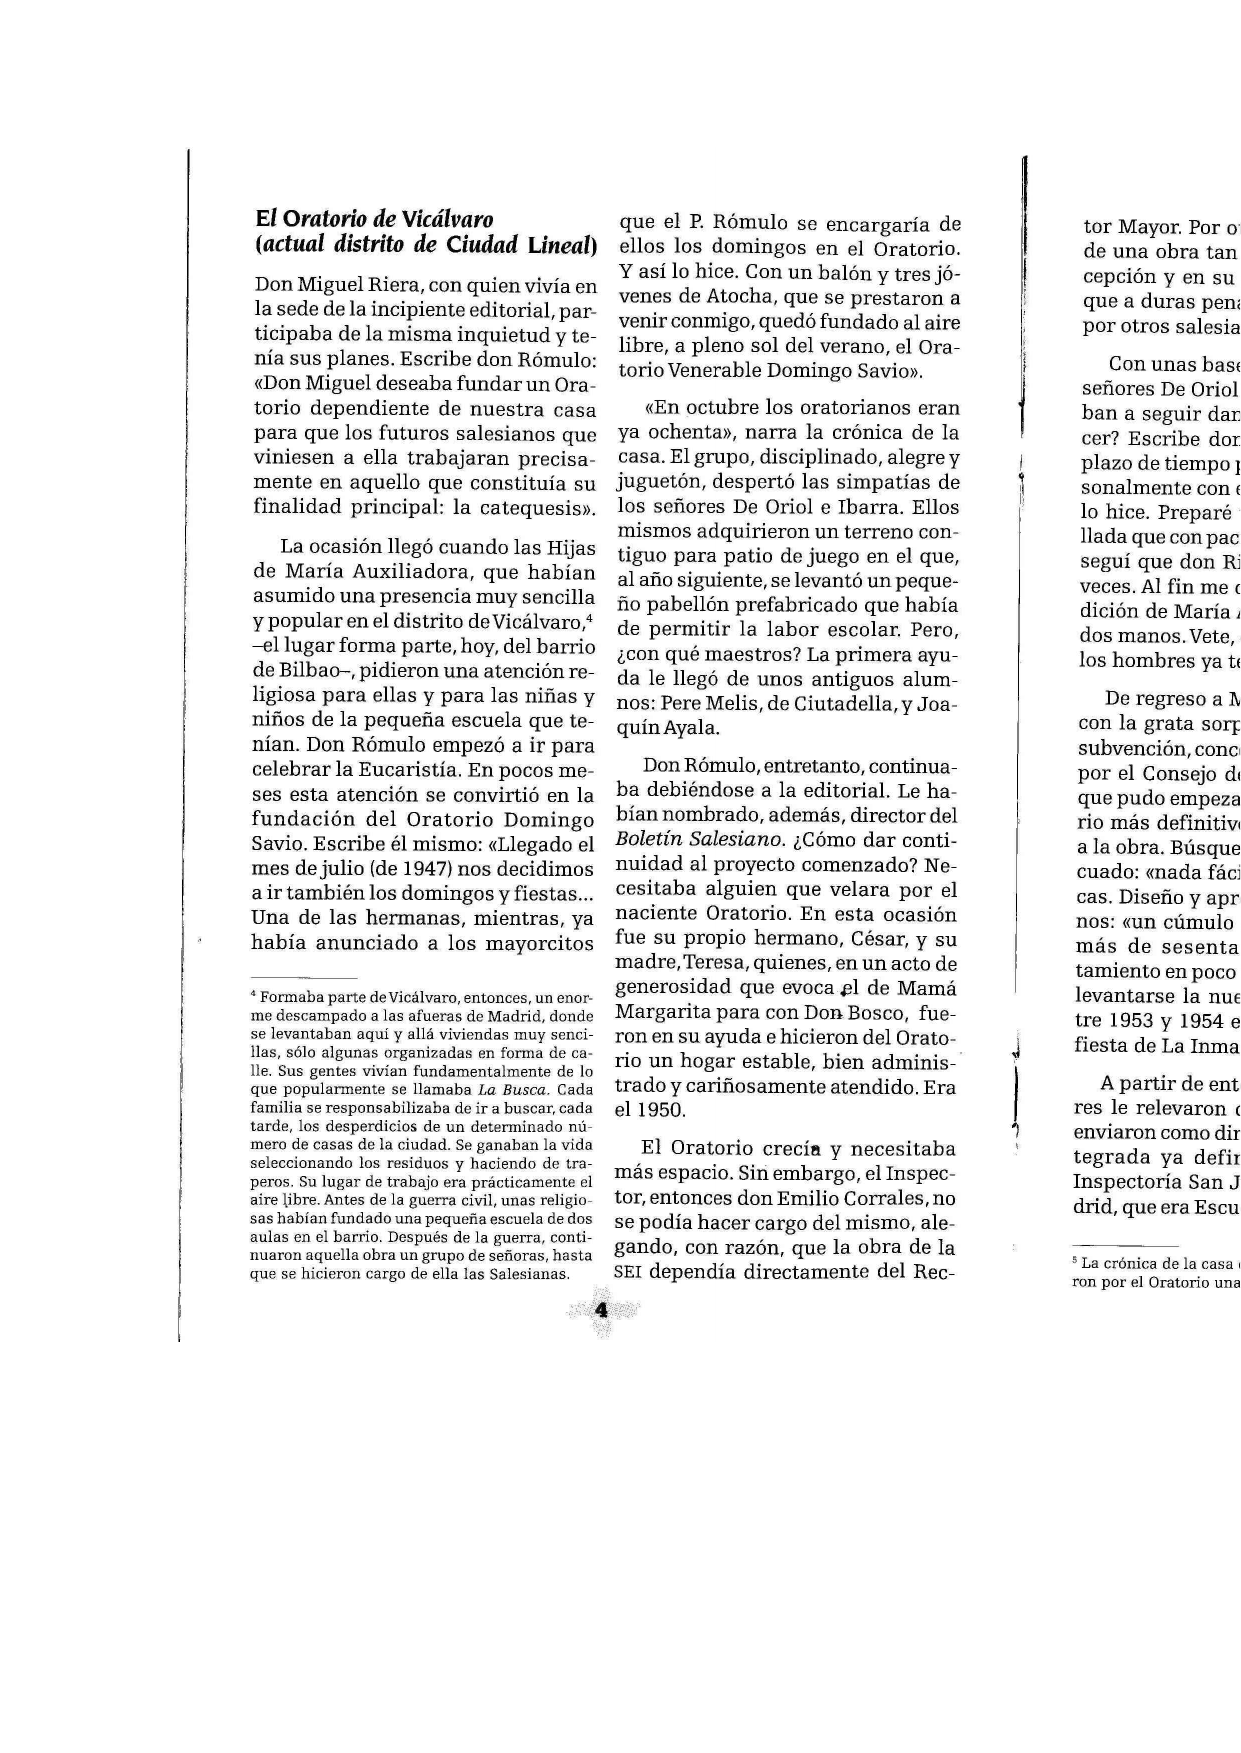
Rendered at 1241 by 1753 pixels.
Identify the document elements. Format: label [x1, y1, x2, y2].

picture [177, 147, 1241, 1342]
